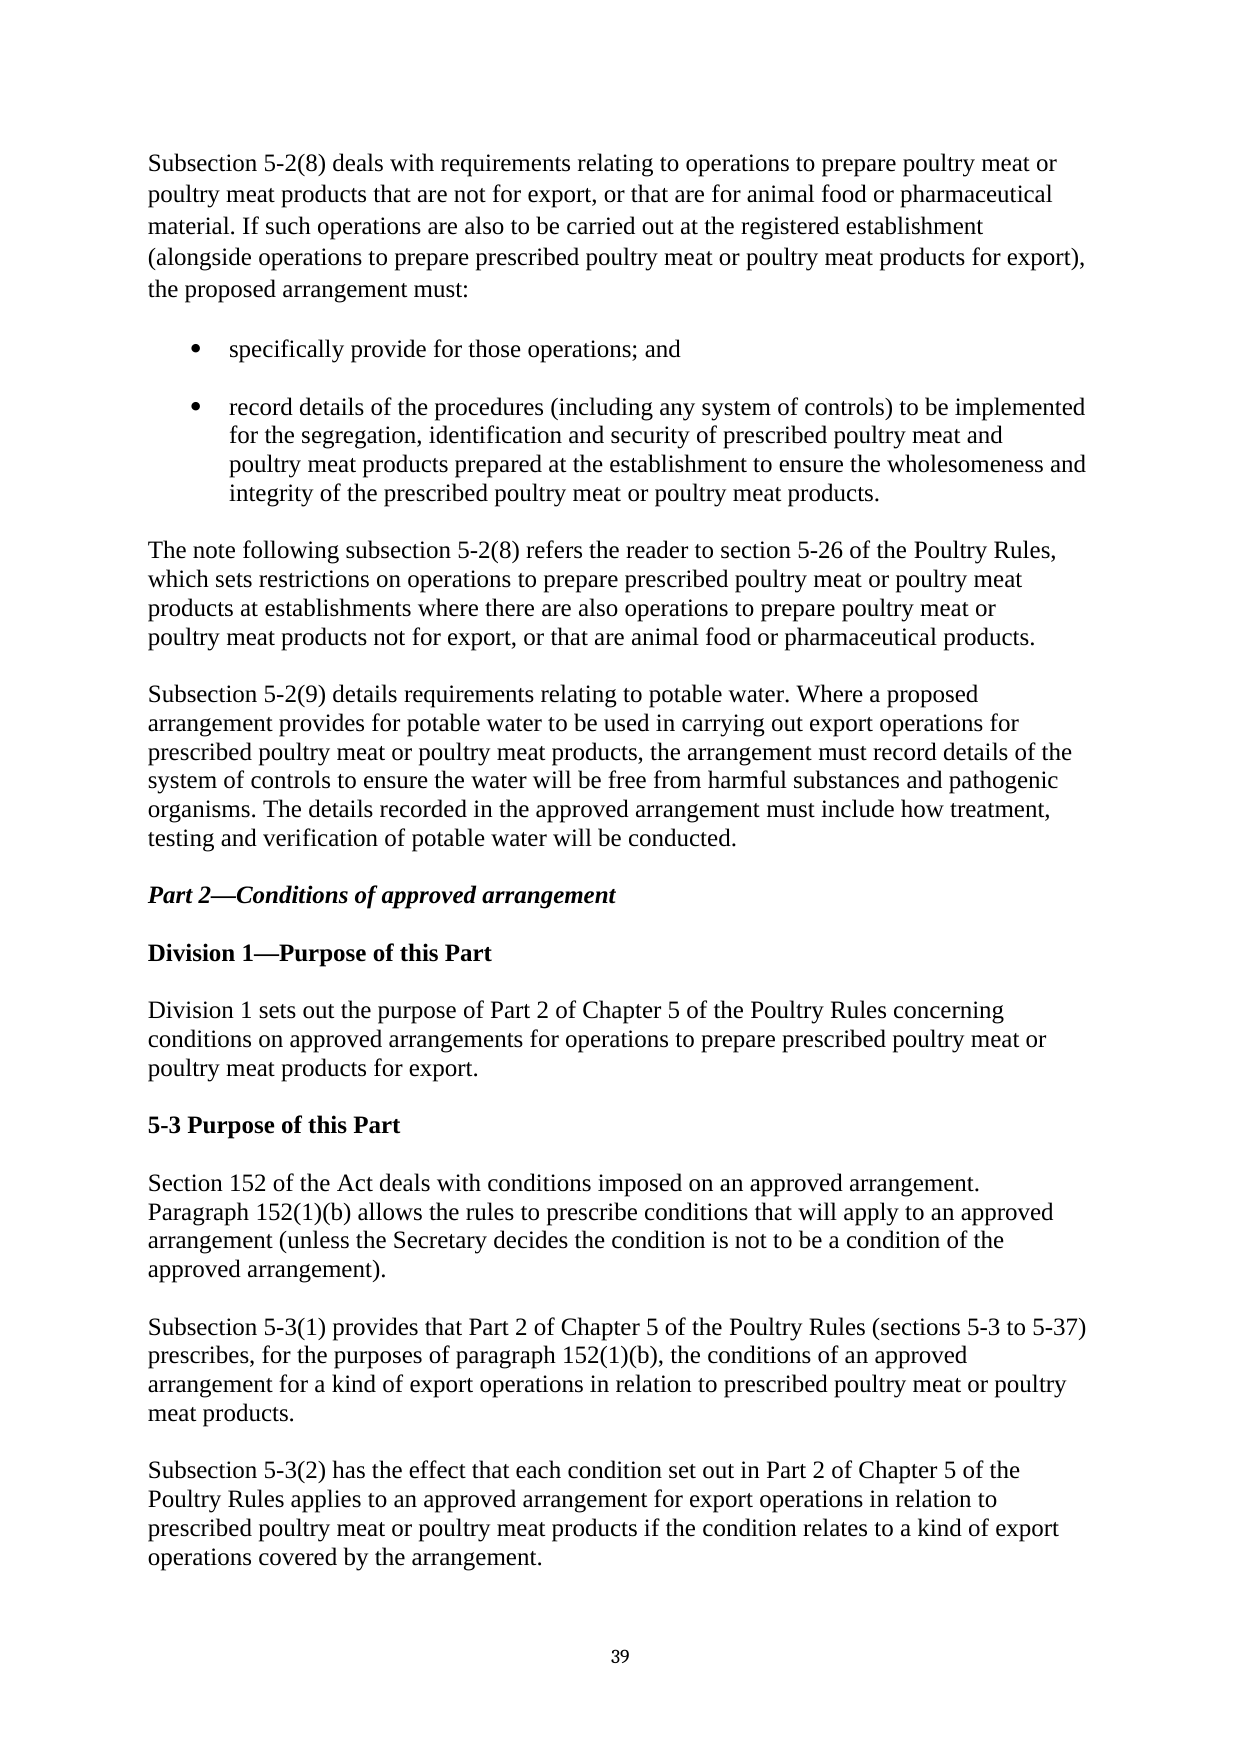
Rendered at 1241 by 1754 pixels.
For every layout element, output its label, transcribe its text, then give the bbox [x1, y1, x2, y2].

text 5-3 Purpose of this Part [148, 1111, 1092, 1139]
list specifically provide for those operations; and [191, 334, 1092, 363]
list Subsection 5-2(8) deals with requirements relating to operations to prepare poultry meat or poultry meat products that are not for export, or that are for animal food or pharmaceutical material. If such operations are also to be carried out at the registered establishment (alongside operations to prepare prescribed poultry meat or poultry meat products for export), the proposed arrangement must: [148, 148, 1092, 303]
text Part 2—Conditions of approved arrangement [148, 881, 1092, 909]
list Division 1 sets out the purpose of Part 2 of Chapter 5 of the Poultry Rules concerning conditions on approved arrangements for operations to prepare prescribed poultry meat or poultry meat products for export. [148, 996, 1092, 1082]
text Section 152 of the Act deals with conditions imposed on an approved arrangement. Paragraph 152(1)(b) allows the rules to prescribe conditions that will apply to an approved arrangement (unless the Secretary decides the condition is not to be a condition of the approved arrangement). [148, 1168, 1092, 1283]
list record details of the procedures (including any system of controls) to be implemented for the segregation, identification and security of prescribed poultry meat and poultry meat products prepared at the establishment to ensure the wholesomeness and integrity of the prescribed poultry meat or poultry meat products. [191, 392, 1092, 507]
text Division 1—Purpose of this Part [148, 938, 1092, 967]
list The note following subsection 5-2(8) refers the reader to section 5-26 of the Poultry Rules, which sets restrictions on operations to prepare prescribed poultry meat or poultry meat products at establishments where there are also operations to prepare poultry meat or poultry meat products not for export, or that are animal food or pharmaceutical products. [148, 536, 1092, 651]
text Subsection 5-3(2) has the effect that each condition set out in Part 2 of Chapter 5 of the Poultry Rules applies to an approved arrangement for export operations in relation to prescribed poultry meat or poultry meat products if the condition relates to a kind of export operations covered by the arrangement. [148, 1456, 1092, 1571]
list Subsection 5-2(9) details requirements relating to potable water. Where a proposed arrangement provides for potable water to be used in carrying out export operations for prescribed poultry meat or poultry meat products, the arrangement must record details of the system of controls to ensure the water will be free from harmful substances and pathogenic organisms. The details recorded in the approved arrangement must include how treatment, testing and verification of potable water will be conducted. [148, 679, 1092, 852]
text Subsection 5-3(1) provides that Part 2 of Chapter 5 of the Poultry Rules (sections 5-3 to 5-37) prescribes, for the purposes of paragraph 152(1)(b), the conditions of an approved arrangement for a kind of export operations in relation to prescribed poultry meat or poultry meat products. [148, 1312, 1092, 1427]
